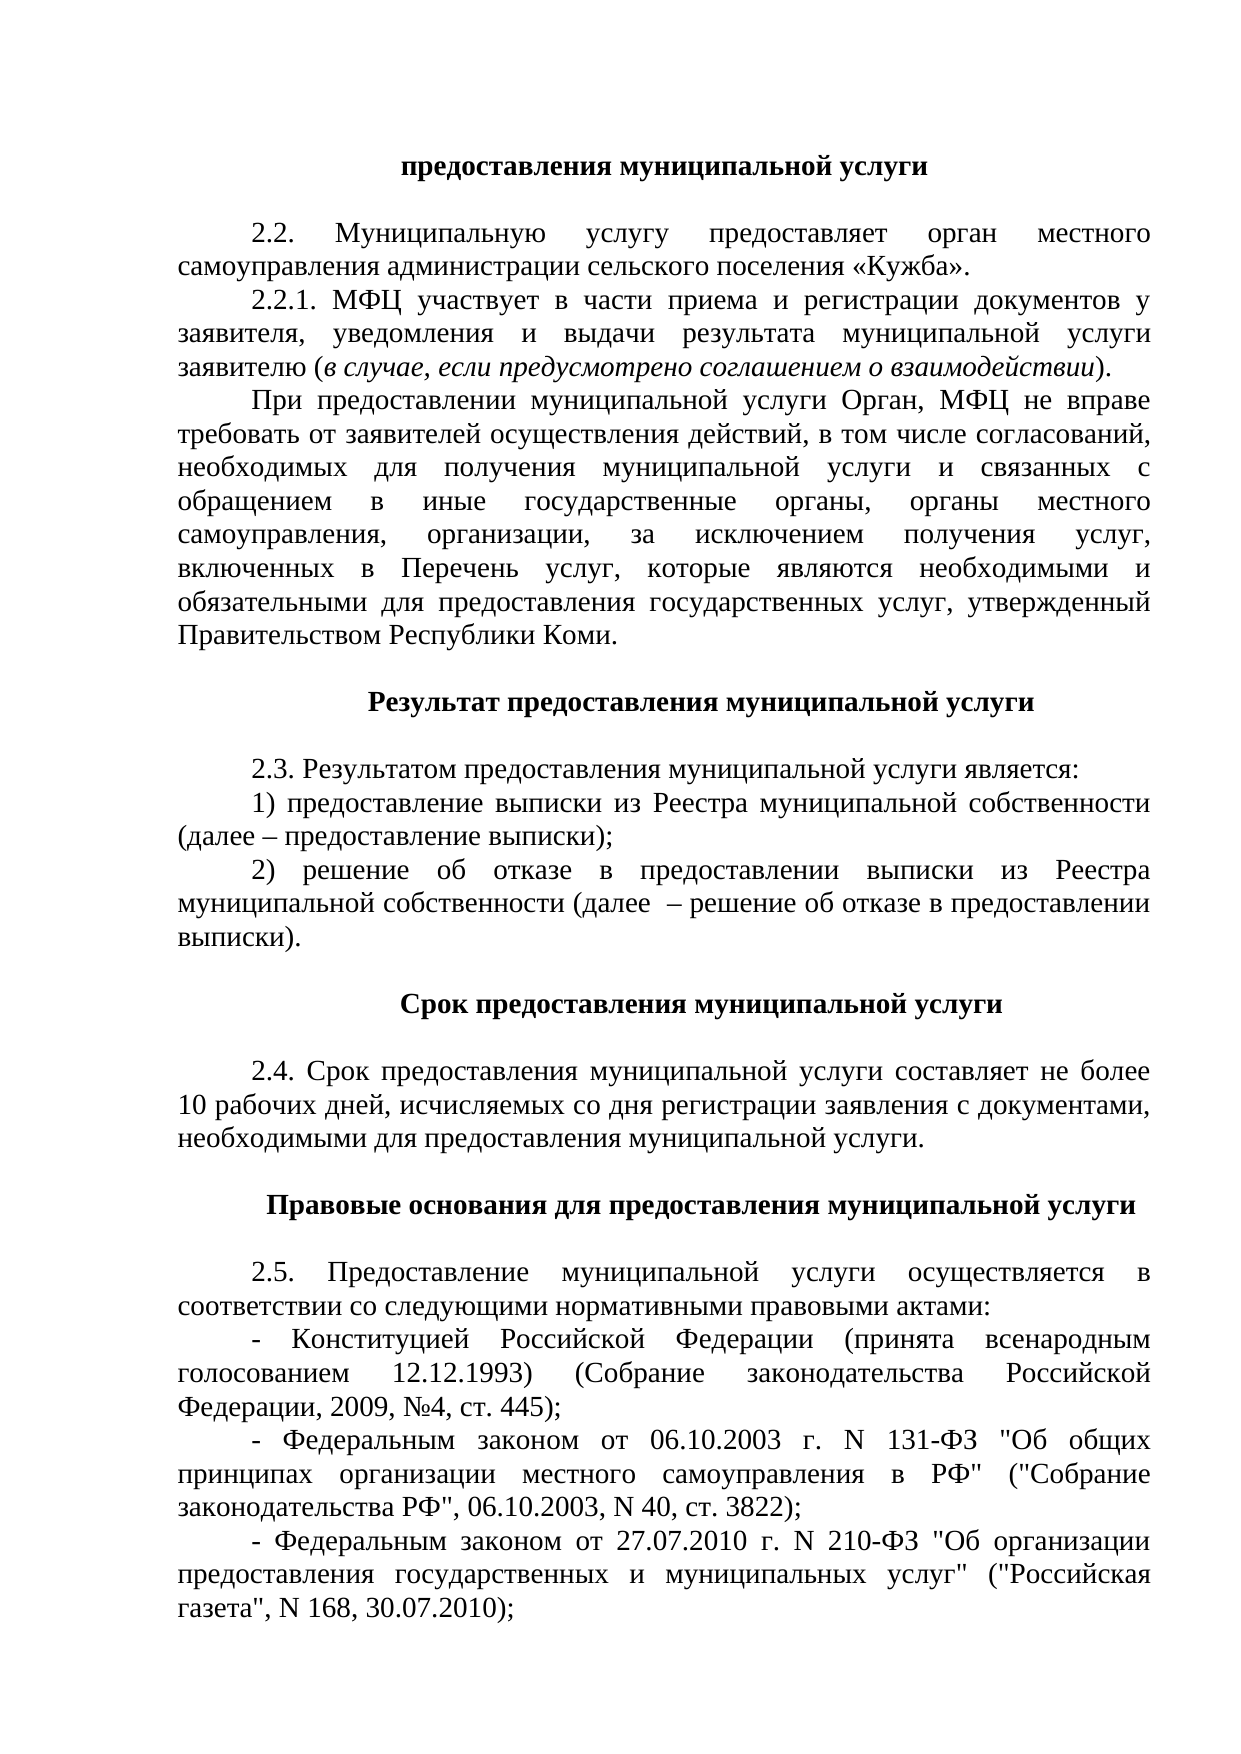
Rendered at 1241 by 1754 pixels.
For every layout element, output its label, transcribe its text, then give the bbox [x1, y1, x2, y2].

text При предоставлении муниципальной услуги Орган, МФЦ не вправе требовать от заявителей осуществления действий, в том числе согласований, необходимых для получения муниципальной услуги и связанных с обращением в иные государственные органы, органы местного самоуправления, организации, за исключением получения услуг, включенных в Перечень услуг, которые являются необходимыми и обязательными для предоставления государственных услуг, утвержденный Правительством Республики Коми. [177, 382, 1152, 651]
text 2.2.1. МФЦ участвует в части приема и регистрации документов у заявителя, уведомления и выдачи результата муниципальной услуги заявителю (в случае, если предусмотрено соглашением о взаимодействии). [177, 282, 1152, 382]
text - Конституцией Российской Федерации (принята всенародным голосованием 12.12.1993) (Собрание законодательства Российской Федерации, 2009, №4, ст. 445); [177, 1322, 1152, 1422]
text Срок предоставления муниципальной услуги [177, 986, 1152, 1020]
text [177, 148, 1152, 181]
text 2.5. Предоставление муниципальной услуги осуществляется в соответствии со следующими нормативными правовыми актами: [177, 1254, 1152, 1322]
text 2.4. Срок предоставления муниципальной услуги составляет не более 10 рабочих дней, исчисляемых со дня регистрации заявления с документами, необходимыми для предоставления муниципальной услуги. [177, 1053, 1152, 1154]
text - Федеральным законом от 27.07.2010 г. N 210-ФЗ "Об организации предоставления государственных и муниципальных услуг" ("Российская газета", N 168, 30.07.2010); [177, 1523, 1152, 1623]
text Результат предоставления муниципальной услуги [177, 684, 1152, 718]
text 2.3. Результатом предоставления муниципальной услуги является: [177, 751, 1152, 785]
text - Федеральным законом от 06.10.2003 г. N 131-ФЗ "Об общих принципах организации местного самоуправления в РФ" ("Собрание законодательства РФ", 06.10.2003, N 40, ст. 3822); [177, 1422, 1152, 1523]
text Правовые основания для предоставления муниципальной услуги [177, 1187, 1152, 1221]
text 1) предоставление выписки из Реестра муниципальной собственности (далее – предоставление выписки); [177, 785, 1152, 852]
text 2) решение об отказе в предоставлении выписки из Реестра муниципальной собственности (далее – решение об отказе в предоставлении выписки). [177, 852, 1152, 953]
text 2.2. Муниципальную услугу предоставляет орган местного самоуправления администрации сельского поселения «Кужба». [177, 215, 1152, 282]
